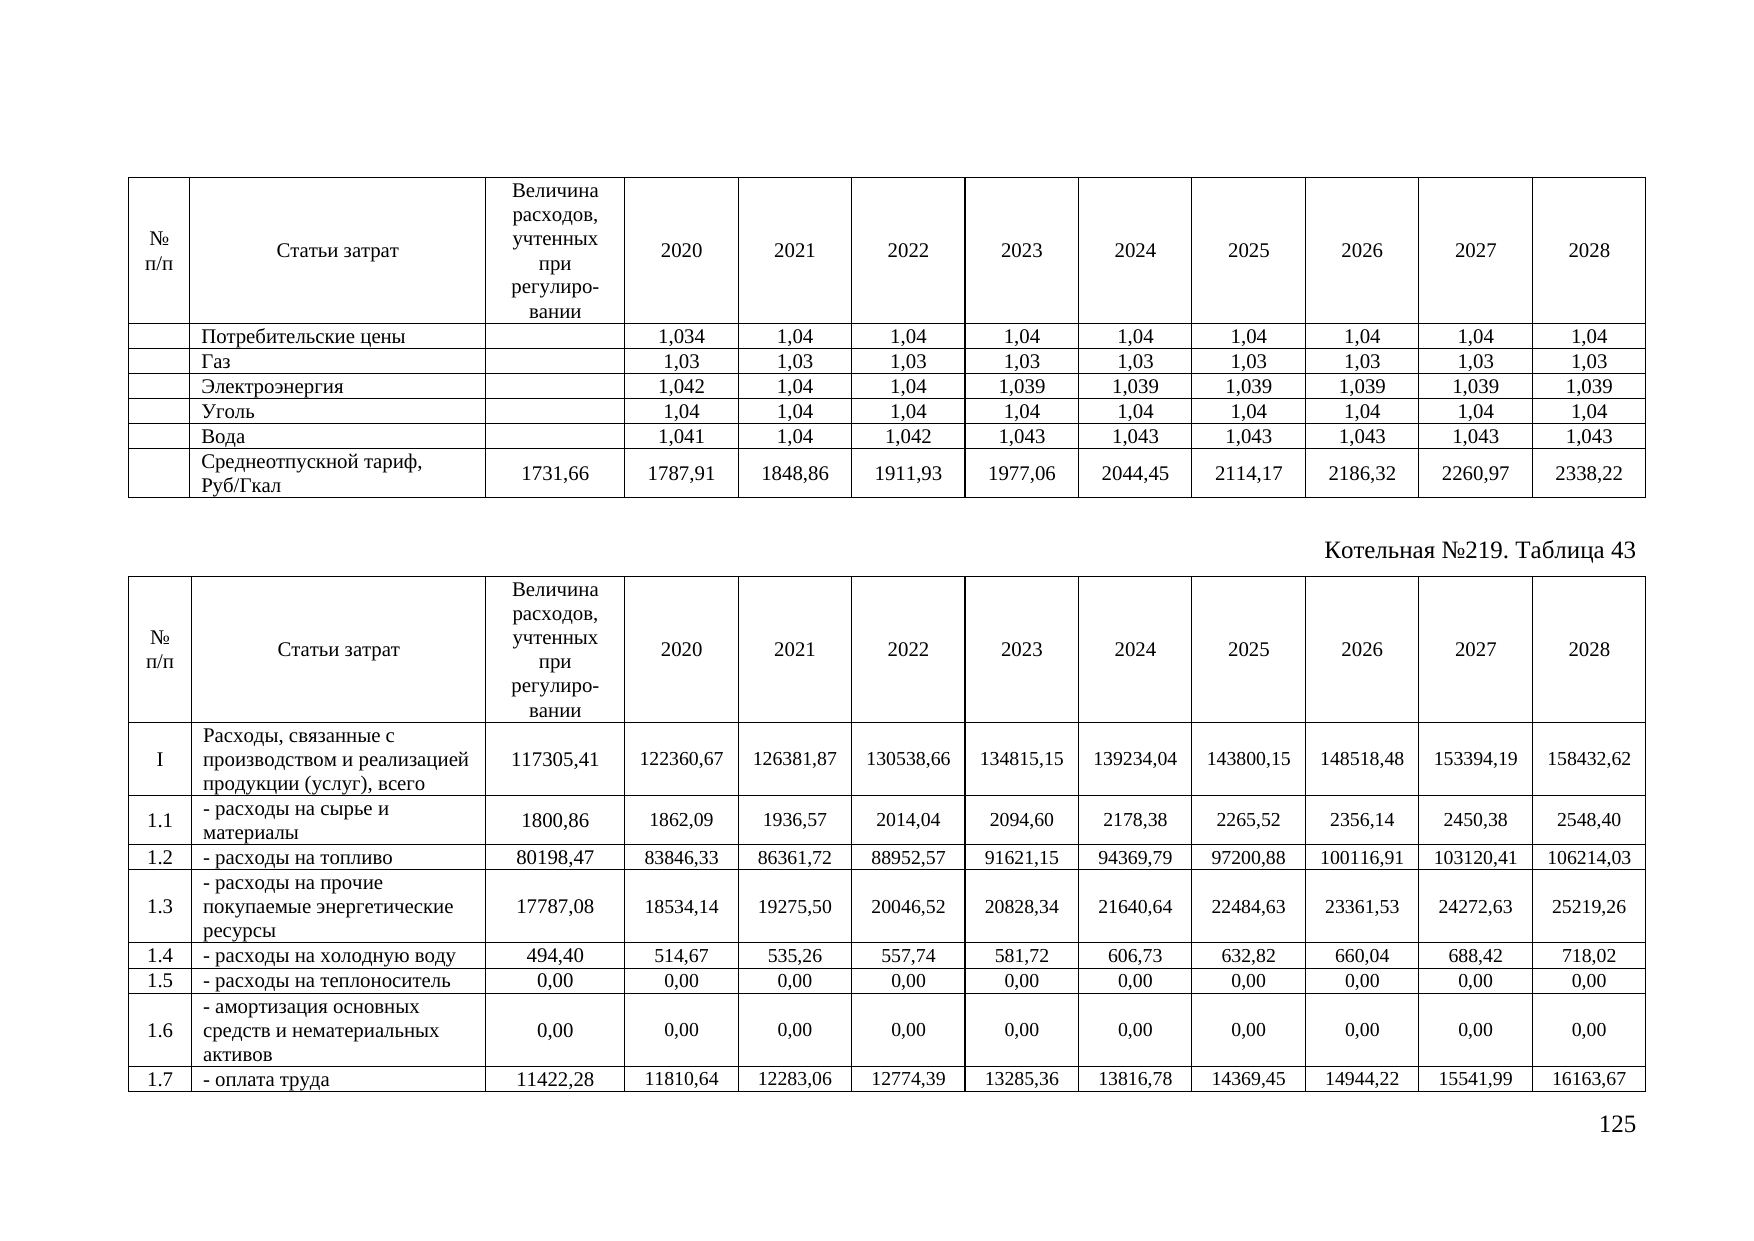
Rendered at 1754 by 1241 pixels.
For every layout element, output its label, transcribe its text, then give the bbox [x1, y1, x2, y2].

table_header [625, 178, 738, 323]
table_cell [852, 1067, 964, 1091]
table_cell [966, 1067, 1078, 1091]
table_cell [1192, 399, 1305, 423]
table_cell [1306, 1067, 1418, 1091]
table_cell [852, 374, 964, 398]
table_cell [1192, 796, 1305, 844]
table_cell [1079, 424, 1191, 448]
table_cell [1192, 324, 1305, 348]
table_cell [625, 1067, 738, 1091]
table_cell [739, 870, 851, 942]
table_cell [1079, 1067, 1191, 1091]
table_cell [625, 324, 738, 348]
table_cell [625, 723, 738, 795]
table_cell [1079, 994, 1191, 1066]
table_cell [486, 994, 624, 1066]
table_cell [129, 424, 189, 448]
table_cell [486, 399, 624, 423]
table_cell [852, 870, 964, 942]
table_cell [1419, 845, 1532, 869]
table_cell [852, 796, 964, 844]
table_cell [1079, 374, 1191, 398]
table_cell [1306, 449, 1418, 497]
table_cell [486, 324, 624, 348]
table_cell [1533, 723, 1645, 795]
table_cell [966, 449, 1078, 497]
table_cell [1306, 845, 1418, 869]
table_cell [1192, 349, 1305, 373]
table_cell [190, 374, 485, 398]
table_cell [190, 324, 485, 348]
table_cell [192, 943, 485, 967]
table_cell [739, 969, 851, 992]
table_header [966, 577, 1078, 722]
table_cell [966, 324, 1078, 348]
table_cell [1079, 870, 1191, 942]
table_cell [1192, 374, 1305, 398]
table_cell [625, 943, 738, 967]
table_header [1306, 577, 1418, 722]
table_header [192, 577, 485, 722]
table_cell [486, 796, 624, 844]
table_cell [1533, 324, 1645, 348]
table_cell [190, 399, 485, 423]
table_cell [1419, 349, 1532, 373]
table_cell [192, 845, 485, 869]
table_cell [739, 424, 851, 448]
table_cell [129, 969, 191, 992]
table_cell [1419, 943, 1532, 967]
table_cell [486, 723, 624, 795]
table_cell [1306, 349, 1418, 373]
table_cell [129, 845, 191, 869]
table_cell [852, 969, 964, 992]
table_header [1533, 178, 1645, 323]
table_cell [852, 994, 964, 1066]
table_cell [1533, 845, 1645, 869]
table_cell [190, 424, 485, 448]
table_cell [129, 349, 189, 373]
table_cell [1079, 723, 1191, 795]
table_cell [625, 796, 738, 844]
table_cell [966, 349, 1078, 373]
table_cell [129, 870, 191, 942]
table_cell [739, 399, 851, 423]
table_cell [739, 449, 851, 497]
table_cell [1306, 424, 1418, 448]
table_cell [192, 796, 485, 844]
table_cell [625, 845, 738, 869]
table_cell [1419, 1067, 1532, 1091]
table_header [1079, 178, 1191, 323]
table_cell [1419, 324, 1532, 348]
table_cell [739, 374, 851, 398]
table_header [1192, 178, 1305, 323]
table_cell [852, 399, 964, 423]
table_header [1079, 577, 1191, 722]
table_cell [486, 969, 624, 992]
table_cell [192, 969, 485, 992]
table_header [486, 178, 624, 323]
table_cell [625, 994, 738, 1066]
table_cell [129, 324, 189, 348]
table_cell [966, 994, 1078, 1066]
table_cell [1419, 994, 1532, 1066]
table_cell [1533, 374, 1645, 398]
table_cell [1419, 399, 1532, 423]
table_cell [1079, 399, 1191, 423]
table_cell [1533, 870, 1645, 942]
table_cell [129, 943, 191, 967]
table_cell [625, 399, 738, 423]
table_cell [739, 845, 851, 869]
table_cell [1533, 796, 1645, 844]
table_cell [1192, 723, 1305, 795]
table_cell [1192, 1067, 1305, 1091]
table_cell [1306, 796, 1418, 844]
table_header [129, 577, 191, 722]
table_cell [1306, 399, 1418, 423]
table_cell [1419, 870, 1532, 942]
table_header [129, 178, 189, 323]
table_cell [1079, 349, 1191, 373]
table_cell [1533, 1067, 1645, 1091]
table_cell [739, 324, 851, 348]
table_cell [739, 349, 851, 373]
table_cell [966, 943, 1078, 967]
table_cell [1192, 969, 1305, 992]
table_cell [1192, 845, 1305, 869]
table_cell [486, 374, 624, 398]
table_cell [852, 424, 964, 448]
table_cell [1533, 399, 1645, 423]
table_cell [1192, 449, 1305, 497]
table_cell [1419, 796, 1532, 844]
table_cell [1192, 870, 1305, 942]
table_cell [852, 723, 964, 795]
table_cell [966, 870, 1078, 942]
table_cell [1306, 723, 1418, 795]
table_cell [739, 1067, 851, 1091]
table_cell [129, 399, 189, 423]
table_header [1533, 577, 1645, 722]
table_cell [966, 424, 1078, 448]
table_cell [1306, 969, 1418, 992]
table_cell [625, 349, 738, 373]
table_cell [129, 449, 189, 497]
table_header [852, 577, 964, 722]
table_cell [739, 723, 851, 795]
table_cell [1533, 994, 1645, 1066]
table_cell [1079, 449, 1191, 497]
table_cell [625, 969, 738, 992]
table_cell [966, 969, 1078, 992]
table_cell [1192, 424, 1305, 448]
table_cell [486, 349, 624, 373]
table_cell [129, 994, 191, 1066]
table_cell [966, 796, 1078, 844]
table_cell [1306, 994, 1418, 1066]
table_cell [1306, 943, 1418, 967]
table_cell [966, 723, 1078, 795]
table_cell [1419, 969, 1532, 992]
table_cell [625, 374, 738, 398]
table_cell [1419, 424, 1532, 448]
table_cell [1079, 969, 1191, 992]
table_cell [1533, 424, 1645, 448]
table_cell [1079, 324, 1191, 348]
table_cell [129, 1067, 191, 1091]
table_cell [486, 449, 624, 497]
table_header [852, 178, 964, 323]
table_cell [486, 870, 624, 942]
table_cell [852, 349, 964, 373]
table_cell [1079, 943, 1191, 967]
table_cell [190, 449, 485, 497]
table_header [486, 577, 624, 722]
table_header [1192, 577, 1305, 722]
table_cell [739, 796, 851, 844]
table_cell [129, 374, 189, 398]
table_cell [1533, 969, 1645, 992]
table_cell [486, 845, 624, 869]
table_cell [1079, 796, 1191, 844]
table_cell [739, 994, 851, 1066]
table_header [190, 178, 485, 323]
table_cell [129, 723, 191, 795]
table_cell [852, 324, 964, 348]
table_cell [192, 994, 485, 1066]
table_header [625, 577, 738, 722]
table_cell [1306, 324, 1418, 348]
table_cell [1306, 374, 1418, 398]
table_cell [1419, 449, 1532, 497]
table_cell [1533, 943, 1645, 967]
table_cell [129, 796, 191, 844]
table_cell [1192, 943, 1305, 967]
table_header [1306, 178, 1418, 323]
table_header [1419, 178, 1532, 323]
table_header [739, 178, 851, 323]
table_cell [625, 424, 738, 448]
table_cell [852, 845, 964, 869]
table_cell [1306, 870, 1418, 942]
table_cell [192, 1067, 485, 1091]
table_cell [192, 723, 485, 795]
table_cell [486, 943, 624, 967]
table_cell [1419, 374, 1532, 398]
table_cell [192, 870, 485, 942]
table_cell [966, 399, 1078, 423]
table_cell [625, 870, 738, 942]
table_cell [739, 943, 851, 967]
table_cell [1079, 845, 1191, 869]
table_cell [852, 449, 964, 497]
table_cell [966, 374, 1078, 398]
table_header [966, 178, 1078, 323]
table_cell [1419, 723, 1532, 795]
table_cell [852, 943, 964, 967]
text Котельная №219. Таблица 43 [118, 535, 1636, 564]
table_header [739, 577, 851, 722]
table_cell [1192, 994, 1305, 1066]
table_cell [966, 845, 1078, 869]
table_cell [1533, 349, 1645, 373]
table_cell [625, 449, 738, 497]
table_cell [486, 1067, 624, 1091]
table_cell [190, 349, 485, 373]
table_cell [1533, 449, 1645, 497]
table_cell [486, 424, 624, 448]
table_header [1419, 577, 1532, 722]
